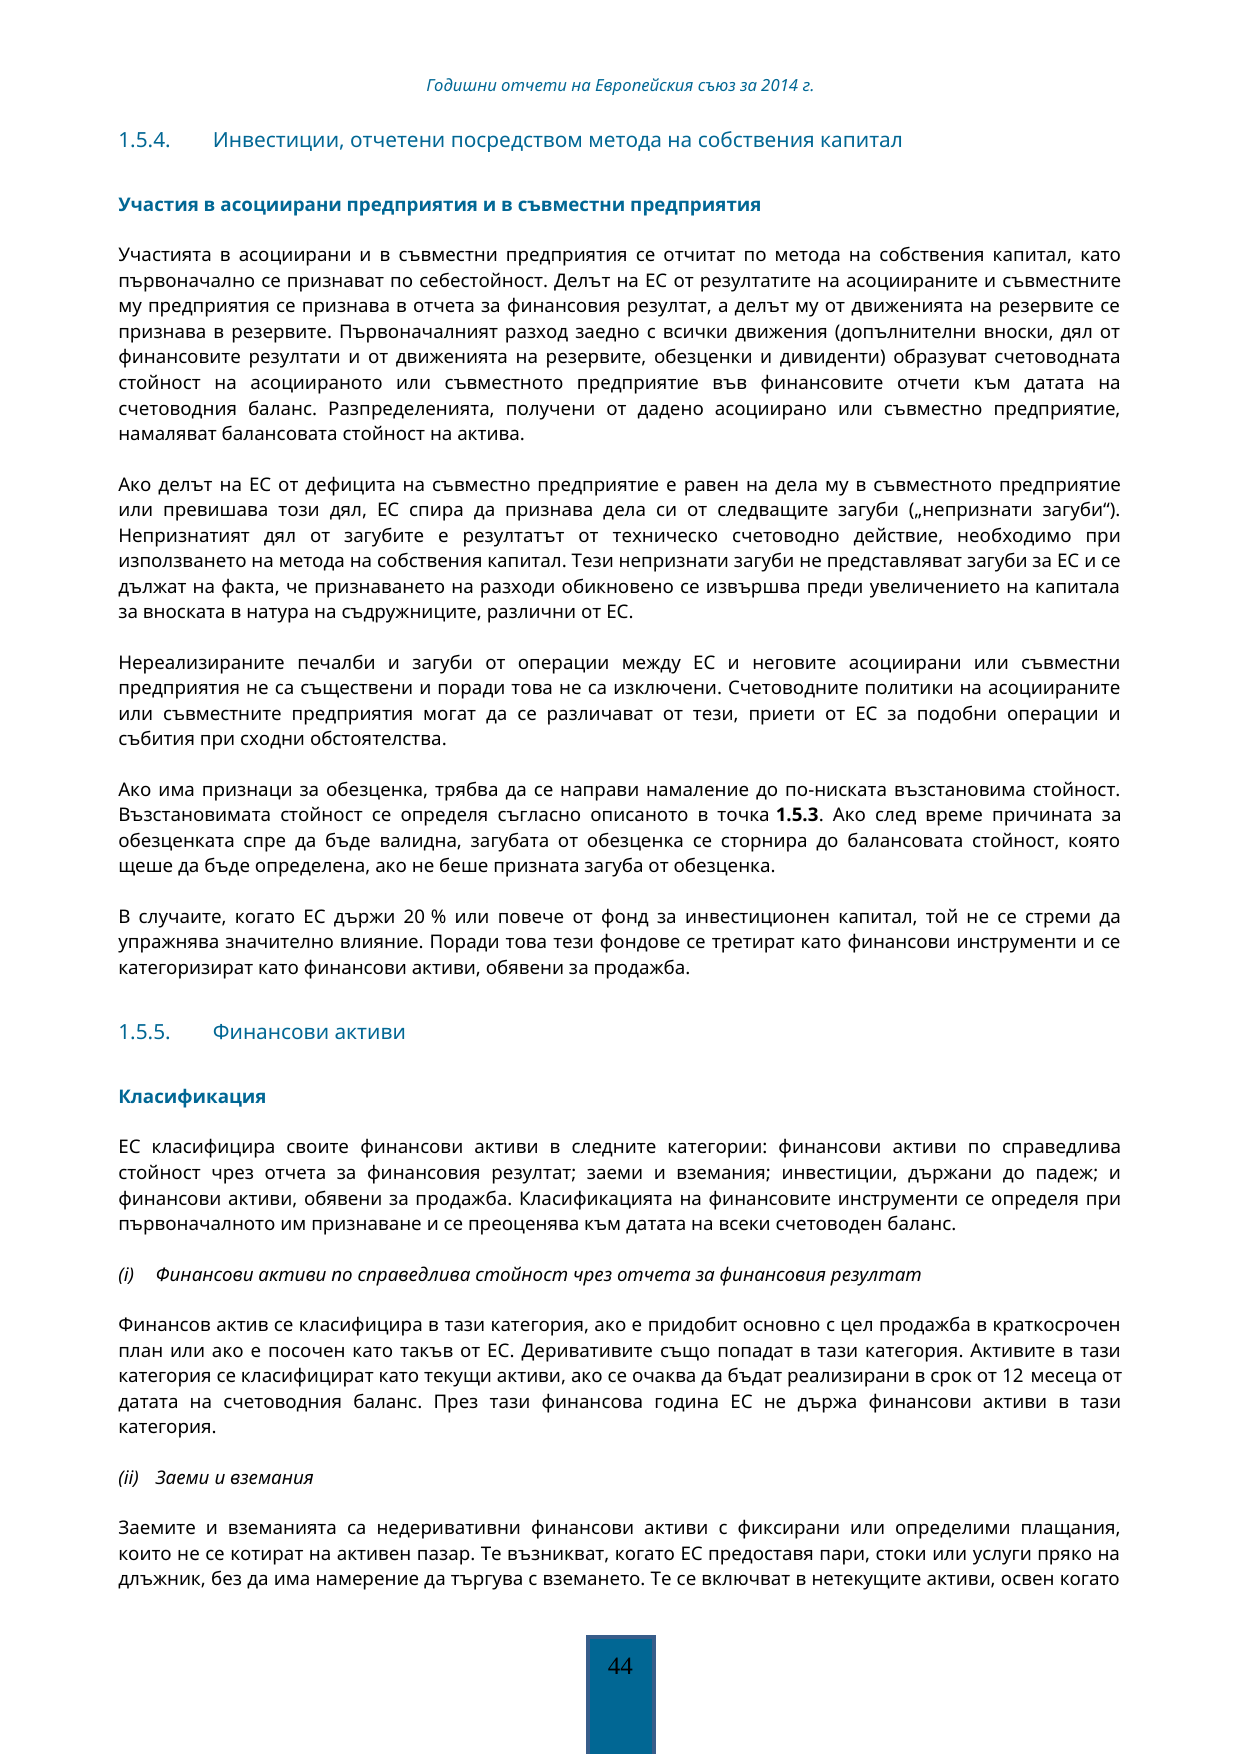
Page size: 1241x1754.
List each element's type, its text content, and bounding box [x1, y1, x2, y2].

text Инвестиции, отчетени посредством метода на собствения капитал [118, 125, 1122, 154]
text Ако делът на ЕС от дефицита на съвместно предприятие е равен на дела му в съвместното предприятие или превишава този дял, ЕС спира да признава дела си от следващите загуби („непризнати загуби“). Непризнатият дял от загубите е резултатът от техническо счетоводно действие, необходимо при използването на метода на собствения капитал. Тези непризнати загуби не представляват загуби за ЕС и се дължат на факта, че признаването на разходи обикновено се извършва преди увеличението на капитала за вноската в натура на съдружниците, различни от ЕС. [118, 471, 1122, 624]
text ЕС класифицира своите финансови активи в следните категории: финансови активи по справедлива стойност чрез отчета за финансовия резултат; заеми и вземания; инвестиции, държани до падеж; и финансови активи, обявени за продажба. Класификацията на финансовите инструменти се определя при първоначалното им признаване и се преоценява към датата на всеки счетоводен баланс. [118, 1134, 1122, 1236]
text Финансови активи [118, 1017, 1122, 1046]
text Участията в асоциирани и в съвместни предприятия се отчитат по метода на собствения капитал, като първоначално се признават по себестойност. Делът на ЕС от резултатите на асоциираните и съвместните му предприятия се признава в отчета за финансовия резултат, а делът му от движенията на резервите се признава в резервите. Първоначалният разход заедно с всички движения (допълнителни вноски, дял от финансовите резултати и от движенията на резервите, обезценки и дивиденти) образуват счетоводната стойност на асоциираното или съвместното предприятие във финансовите отчети към датата на счетоводния баланс. Разпределенията, получени от дадено асоциирано или съвместно предприятие, намаляват балансовата стойност на актива. [118, 242, 1122, 446]
text Нереализираните печалби и загуби от операции между ЕС и неговите асоциирани или съвместни предприятия не са съществени и поради това не са изключени. Счетоводните политики на асоциираните или съвместните предприятия могат да се различават от тези, приети от ЕС за подобни операции и събития при сходни обстоятелства. [118, 649, 1122, 751]
text Участия в асоциирани предприятия и в съвместни предприятия [118, 191, 1122, 217]
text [118, 1514, 1122, 1591]
subtitle Заеми и вземания [118, 1464, 1122, 1489]
text Ако има признаци за обезценка, трябва да се направи намаление до по-ниската възстановима стойност. Възстановимата стойност се определя съгласно описаното в точка 1.5.3. Ако след време причината за обезценката спре да бъде валидна, загубата от обезценка се сторнира до балансовата стойност, която щеше да бъде определена, ако не беше призната загуба от обезценка. [118, 776, 1122, 878]
subtitle Финансови активи по справедлива стойност чрез отчета за финансовия резултат [118, 1261, 1122, 1286]
text В случаите, когато ЕС държи 20 % или повече от фонд за инвестиционен капитал, той не се стреми да упражнява значително влияние. Поради това тези фондове се третират като финансови инструменти и се категоризират като финансови активи, обявени за продажба. [118, 903, 1122, 980]
text Финансов актив се класифицира в тази категория, ако е придобит основно с цел продажба в краткосрочен план или ако е посочен като такъв от ЕС. Деривативите също попадат в тази категория. Активите в тази категория се класифицират като текущи активи, ако се очаква да бъдат реализирани в срок от 12 месеца от датата на счетоводния баланс. През тази финансова година ЕС не държа финансови активи в тази категория. [118, 1311, 1122, 1439]
text Класификация [118, 1083, 1122, 1109]
